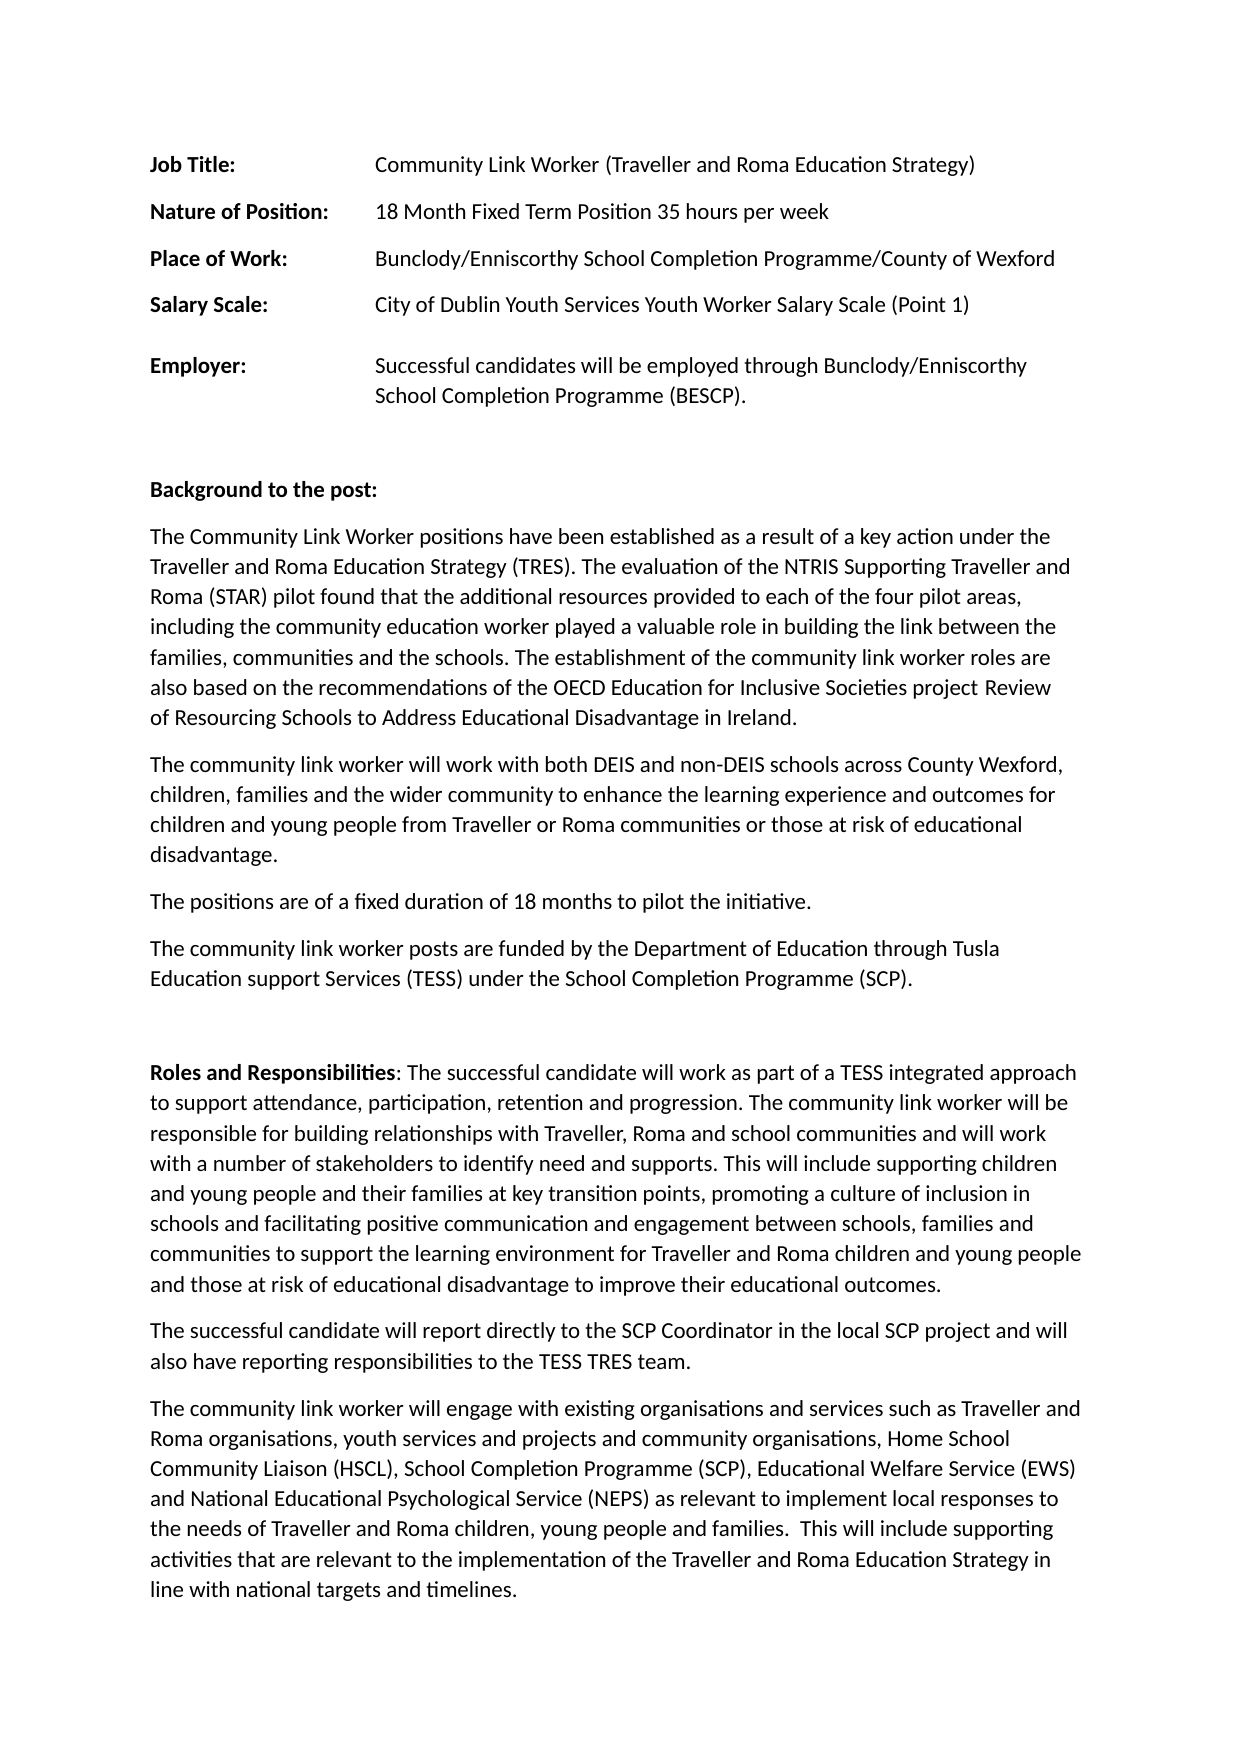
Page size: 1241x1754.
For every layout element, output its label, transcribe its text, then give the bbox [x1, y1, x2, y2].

text The community link worker will work with both DEIS and non-DEIS schools across County Wexford, children, families and the wider community to enhance the learning experience and outcomes for children and young people from Traveller or Roma communities or those at risk of educational disadvantage. [150, 750, 1090, 869]
text Background to the post: [150, 475, 1090, 503]
text The community link worker will engage with existing organisations and services such as Traveller and Roma organisations, youth services and projects and community organisations, Home School Community Liaison (HSCL), School Completion Programme (SCP), Educational Welfare Service (EWS) and National Educational Psychological Service (NEPS) as relevant to implement local responses to the needs of Traveller and Roma children, young people and families. This will include supporting activities that are relevant to the implementation of the Traveller and Roma Education Strategy in line with national targets and timelines. [150, 1394, 1090, 1603]
text Place of Work: Bunclody/Enniscorthy School Completion Programme/County of Wexford [150, 244, 1090, 272]
text The Community Link Worker positions have been established as a result of a key action under the Traveller and Roma Education Strategy (TRES). The evaluation of the NTRIS Supporting Traveller and Roma (STAR) pilot found that the additional resources provided to each of the four pilot areas, including the community education worker played a valuable role in building the link between the families, communities and the schools. The establishment of the community link worker roles are also based on the recommendations of the OECD Education for Inclusive Societies project Review of Resourcing Schools to Address Educational Disadvantage in Ireland. [150, 522, 1090, 731]
text The community link worker posts are funded by the Department of Education through Tusla Education support Services (TESS) under the School Completion Programme (SCP). [150, 934, 1090, 993]
text Salary Scale: City of Dublin Youth Services Youth Worker Salary Scale (Point 1) [150, 291, 1090, 319]
text Employer: Successful candidates will be employed through Bunclody/Enniscorthy School Completion Programme (BESCP). [150, 351, 1090, 409]
text The successful candidate will report directly to the SCP Coordinator in the local SCP project and will also have reporting responsibilities to the TESS TRES team. [150, 1317, 1090, 1375]
text Roles and Responsibilities: The successful candidate will work as part of a TESS integrated approach to support attendance, participation, retention and progression. The community link worker will be responsible for building relationships with Traveller, Roma and school communities and will work with a number of stakeholders to identify need and supports. This will include supporting children and young people and their families at key transition points, promoting a culture of inclusion in schools and facilitating positive communication and engagement between schools, families and communities to support the learning environment for Traveller and Roma children and young people and those at risk of educational disadvantage to improve their educational outcomes. [150, 1058, 1090, 1298]
text The positions are of a fixed duration of 18 months to pilot the initiative. [150, 887, 1090, 916]
text Nature of Position: 18 Month Fixed Term Position 35 hours per week [150, 197, 1090, 225]
text Job Title: Community Link Worker (Traveller and Roma Education Strategy) [150, 150, 1090, 178]
